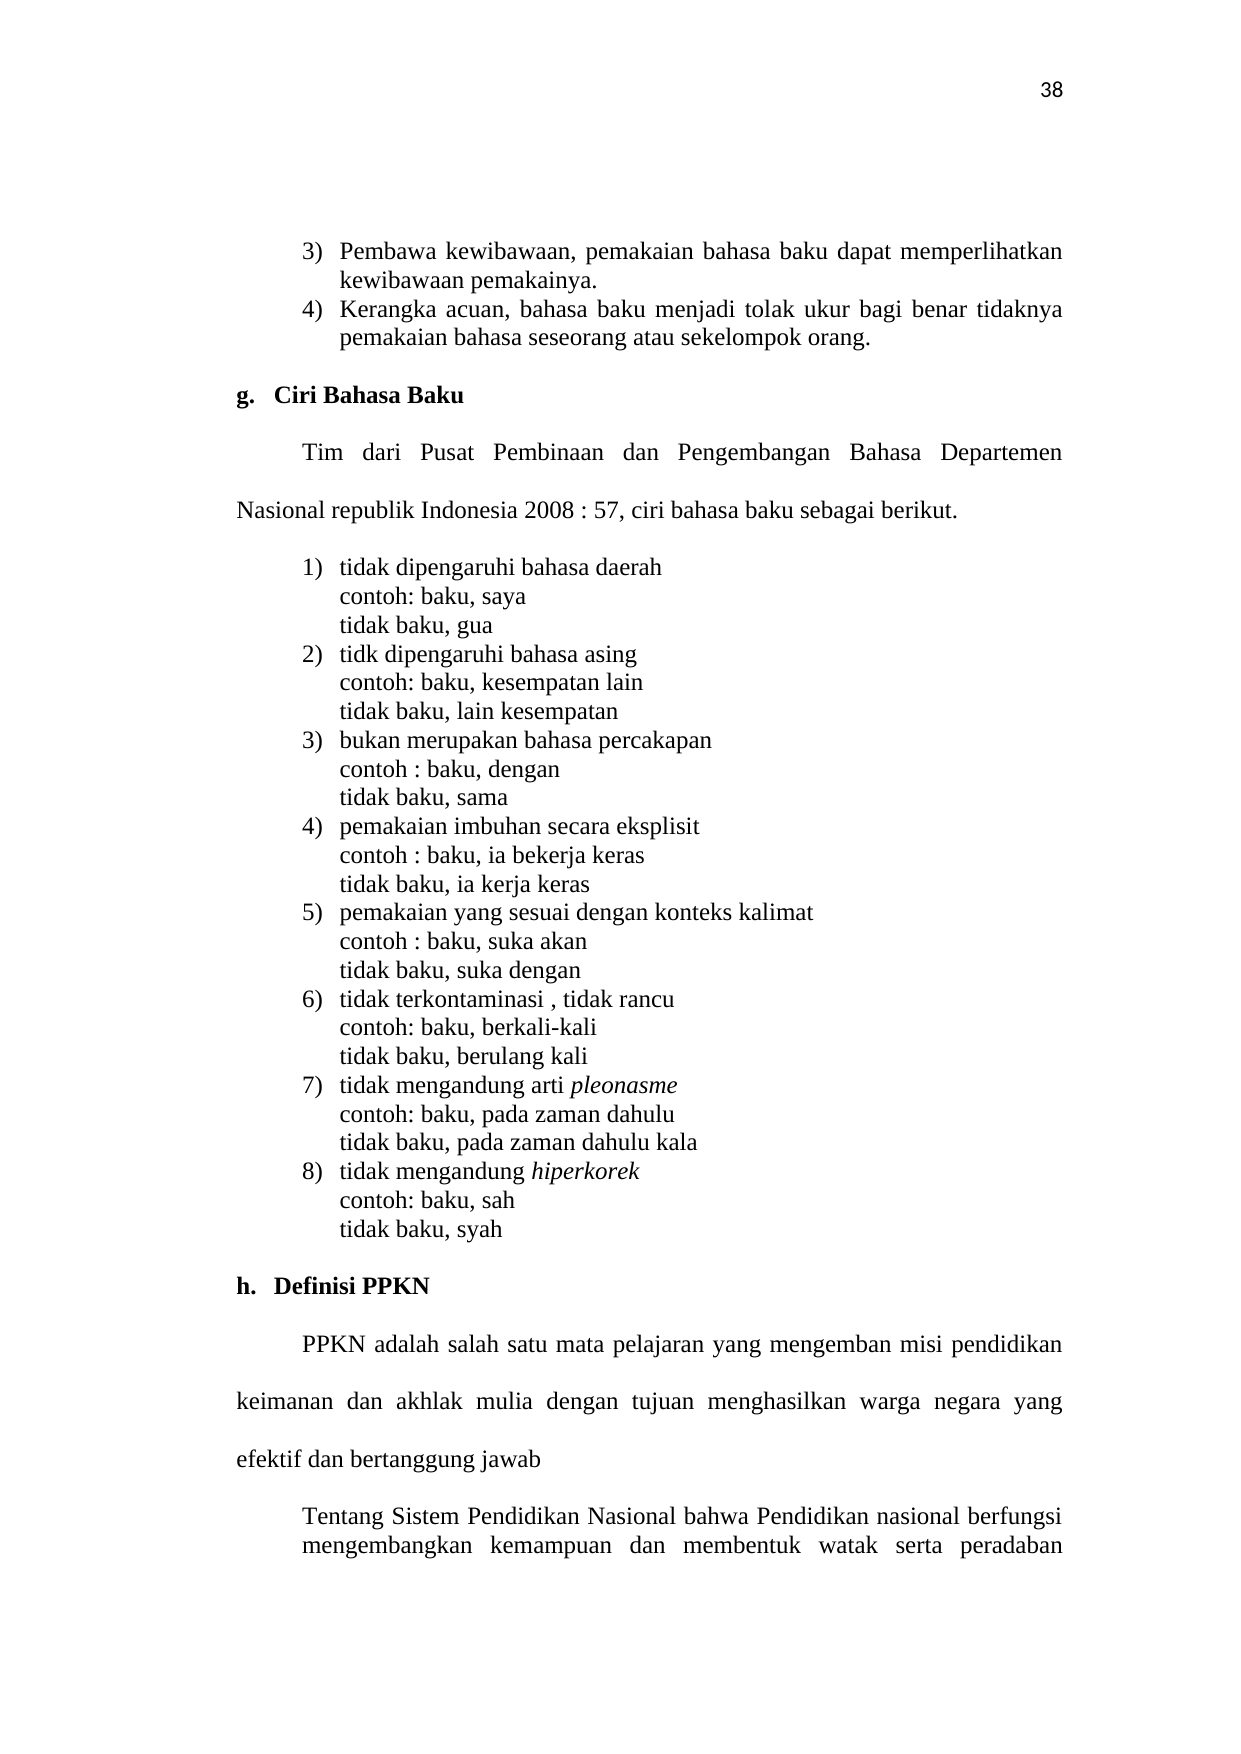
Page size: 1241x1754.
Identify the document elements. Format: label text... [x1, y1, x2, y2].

list Kerangka acuan, bahasa baku menjadi tolak ukur bagi benar tidaknya pemakaian bahasa seseorang atau sekelompok orang. [302, 294, 1063, 351]
list contoh: baku, saya [339, 581, 1063, 610]
list tidak baku, suka dengan [339, 955, 1063, 984]
list tidak terkontaminasi , tidak rancu [302, 984, 1063, 1012]
list tidak baku, lain kesempatan [339, 696, 1063, 725]
list tidak mengandung arti pleonasme [302, 1070, 1063, 1099]
list tidak baku, ia kerja keras [339, 869, 1063, 897]
list tidak dipengaruhi bahasa daerah [302, 552, 1063, 581]
list Definisi PPKN [236, 1271, 1063, 1300]
list tidak baku, sama [339, 782, 1063, 811]
list tidak baku, syah [339, 1214, 1063, 1242]
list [302, 1501, 1063, 1559]
list tidak baku, gua [339, 610, 1063, 639]
list contoh : baku, suka akan [339, 926, 1063, 955]
list PPKN adalah salah satu mata pelajaran yang mengemban misi pendidikan keimanan dan akhlak mulia dengan tujuan menghasilkan warga negara yang efektif dan bertanggung jawab [236, 1329, 1063, 1472]
list contoh: baku, pada zaman dahulu [339, 1099, 1063, 1127]
list contoh: baku, berkali-kali [339, 1012, 1063, 1041]
list tidk dipengaruhi bahasa asing [302, 639, 1063, 667]
list tidak baku, pada zaman dahulu kala [339, 1127, 1063, 1156]
list Tim dari Pusat Pembinaan dan Pengembangan Bahasa Departemen Nasional republik Indonesia 2008 : 57, ciri bahasa baku sebagai berikut. [236, 437, 1063, 524]
list contoh: baku, kesempatan lain [339, 667, 1063, 696]
list Ciri Bahasa Baku [236, 380, 1063, 409]
list contoh : baku, dengan [339, 754, 1063, 782]
list bukan merupakan bahasa percakapan [302, 725, 1063, 754]
list Pembawa kewibawaan, pemakaian bahasa baku dapat memperlihatkan kewibawaan pemakainya. [302, 236, 1063, 294]
list contoh : baku, ia bekerja keras [339, 840, 1063, 869]
list tidak baku, berulang kali [339, 1041, 1063, 1070]
list tidak mengandung hiperkorek [302, 1156, 1063, 1185]
list contoh: baku, sah [339, 1185, 1063, 1214]
list pemakaian yang sesuai dengan konteks kalimat [302, 897, 1063, 926]
list pemakaian imbuhan secara eksplisit [302, 811, 1063, 840]
